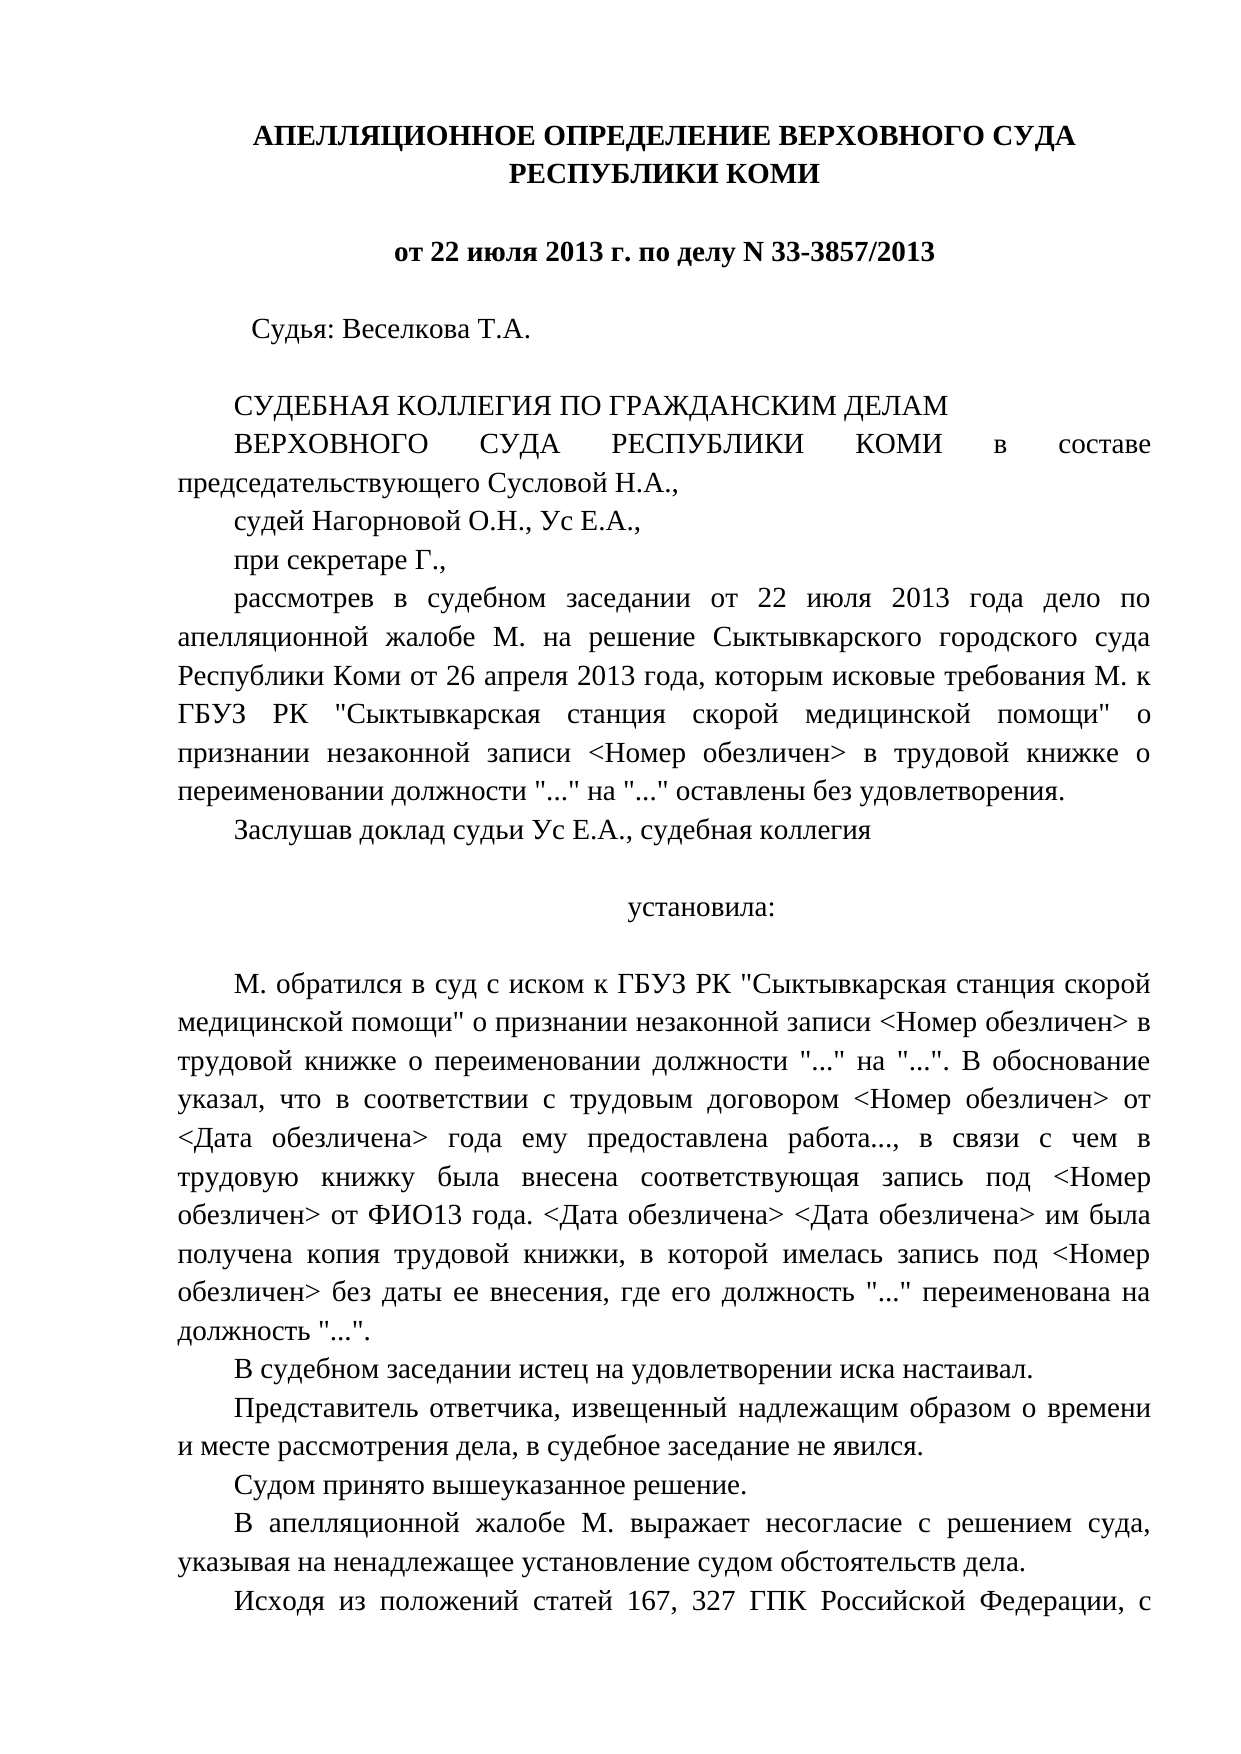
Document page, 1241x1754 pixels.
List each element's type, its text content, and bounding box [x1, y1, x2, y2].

text ВЕРХОВНОГО СУДА РЕСПУБЛИКИ КОМИ в составе председательствующего Сусловой Н.А., [177, 426, 1152, 498]
text Заслушав доклад судьи Ус Е.А., судебная коллегия [177, 812, 1152, 845]
text рассмотрев в судебном заседании от 22 июля 2013 года дело по апелляционной жалобе М. на решение Сыктывкарского городского суда Республики Коми от 26 апреля 2013 года, которым исковые требования М. к ГБУЗ РК "Сыктывкарская станция скорой медицинской помощи" о признании незаконной записи <Номер обезличен> в трудовой книжке о переименовании должности "..." на "..." оставлены без удовлетворения. [177, 581, 1152, 807]
text М. обратился в суд с иском к ГБУЗ РК "Сыктывкарская станция скорой медицинской помощи" о признании незаконной записи <Номер обезличен> в трудовой книжке о переименовании должности "..." на "...". В обоснование указал, что в соответствии с трудовым договором <Номер обезличен> от <Дата обезличена> года ему предоставлена работа..., в связи с чем в трудовую книжку была внесена соответствующая запись под <Номер обезличен> от ФИО13 года. <Дата обезличена> <Дата обезличена> им была получена копия трудовой книжки, в которой имелась запись под <Номер обезличен> без даты ее внесения, где его должность "..." переименована на должность "...". [177, 966, 1152, 1346]
text В апелляционной жалобе М. выражает несогласие с решением суда, указывая на ненадлежащее установление судом обстоятельств дела. [177, 1506, 1152, 1578]
text Судья: Веселкова Т.А. [177, 311, 1152, 344]
title от 22 июля 2013 г. по делу N 33-3857/2013 [177, 234, 1152, 267]
text Представитель ответчика, извещенный надлежащим образом о времени и месте рассмотрения дела, в судебное заседание не явился. [177, 1390, 1152, 1462]
text Судом принято вышеуказанное решение. [177, 1467, 1152, 1501]
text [177, 1583, 1152, 1616]
title АПЕЛЛЯЦИОННОЕ ОПРЕДЕЛЕНИЕ ВЕРХОВНОГО СУДА РЕСПУБЛИКИ КОМИ [177, 118, 1152, 190]
text судей Нагорновой О.Н., Ус Е.А., [177, 503, 1152, 537]
text при секретаре Г., [177, 542, 1152, 576]
text В судебном заседании истец на удовлетворении иска настаивал. [177, 1351, 1152, 1385]
text СУДЕБНАЯ КОЛЛЕГИЯ ПО ГРАЖДАНСКИМ ДЕЛАМ [177, 388, 1152, 421]
text установила: [177, 889, 1152, 922]
